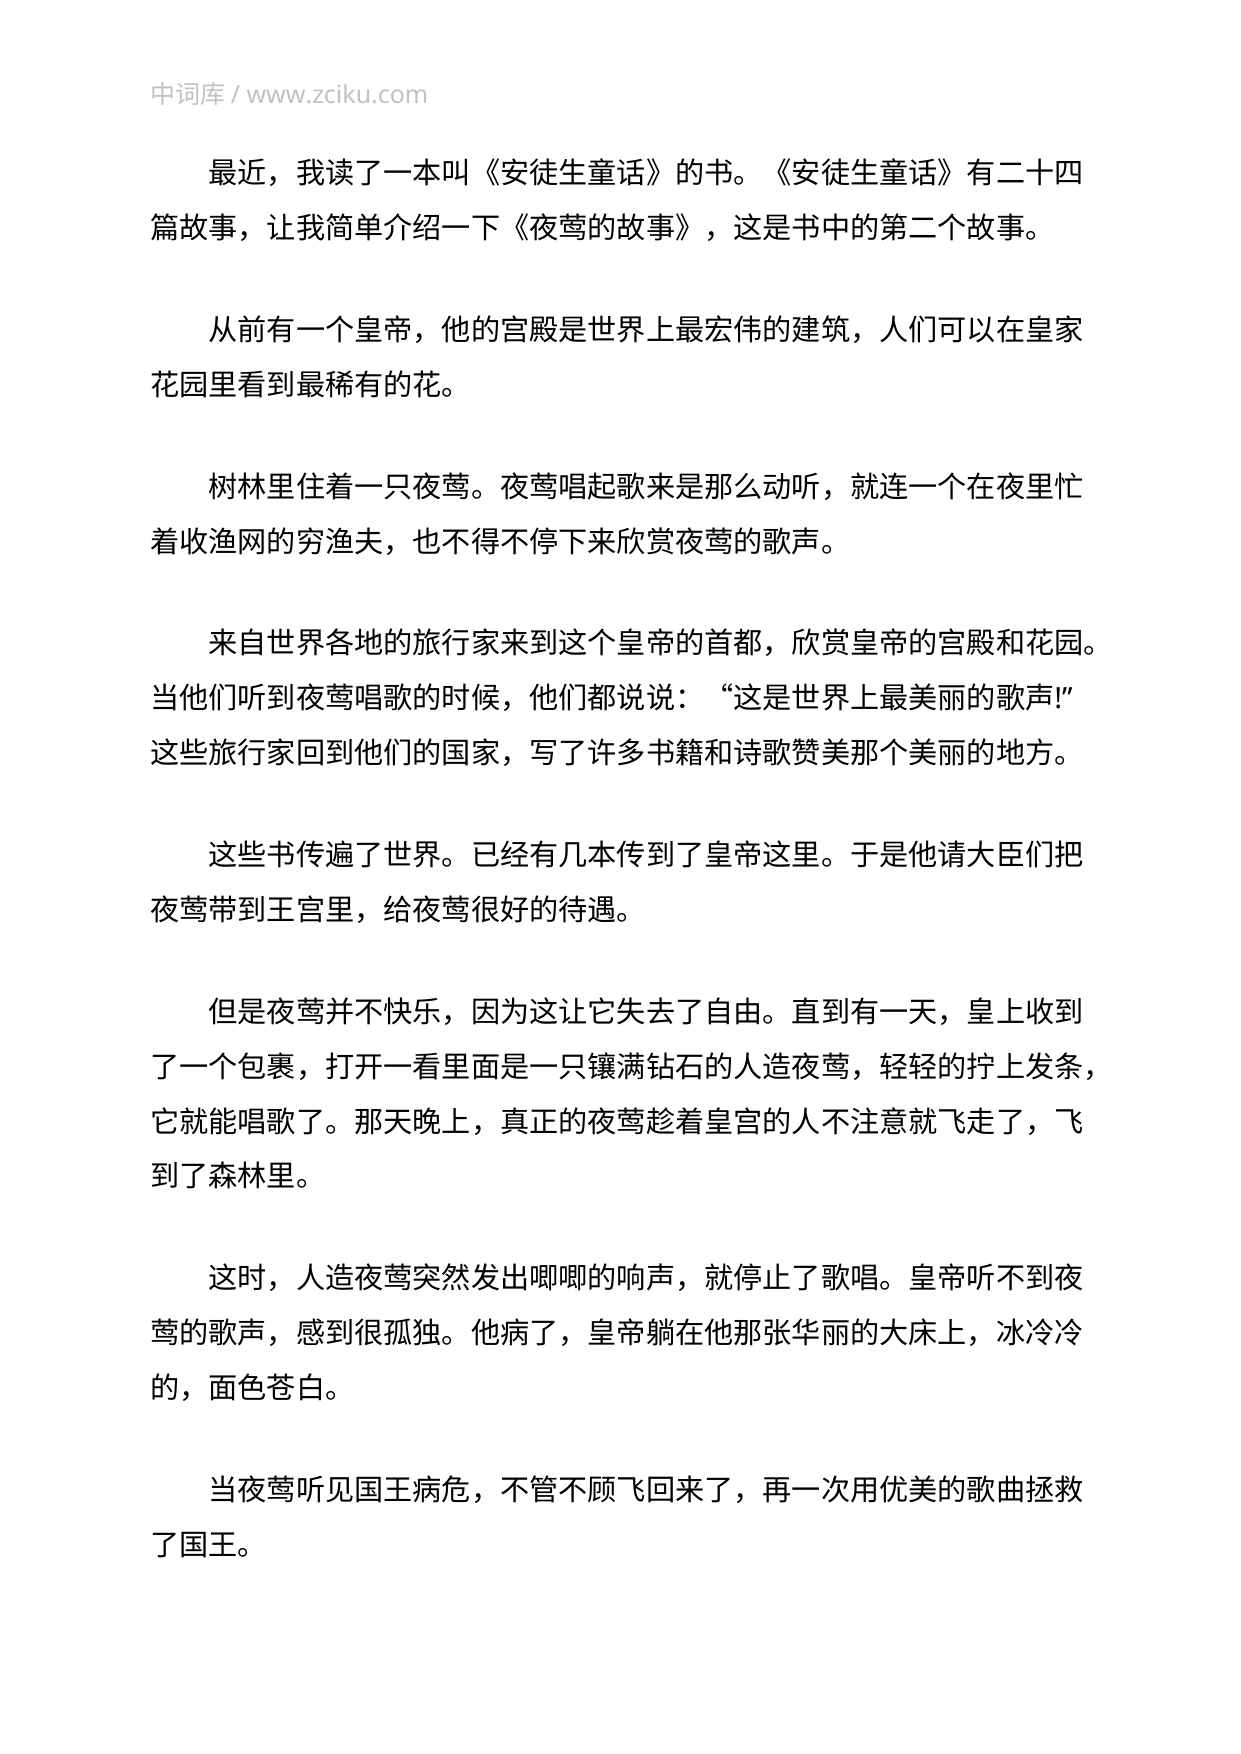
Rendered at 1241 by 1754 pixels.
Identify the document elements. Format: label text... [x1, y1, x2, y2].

text 树林里住着一只夜莺。夜莺唱起歌来是那么动听，就连一个在夜里忙着收渔网的穷渔夫，也不得不停下来欣赏夜莺的歌声。 [150, 463, 1090, 561]
text 当夜莺听见国王病危，不管不顾飞回来了，再一次用优美的歌曲拯救了国王。 [150, 1466, 1090, 1563]
text 来自世界各地的旅行家来到这个皇帝的首都，欣赏皇帝的宫殿和花园。当他们听到夜莺唱歌的时候，他们都说说：“这是世界上最美丽的歌声!”这些旅行家回到他们的国家，写了许多书籍和诗歌赞美那个美丽的地方。 [150, 620, 1090, 772]
text 但是夜莺并不快乐，因为这让它失去了自由。直到有一天，皇上收到了一个包裹，打开一看里面是一只镶满钻石的人造夜莺，轻轻的拧上发条，它就能唱歌了。那天晚上，真正的夜莺趁着皇宫的人不注意就飞走了，飞到了森林里。 [150, 988, 1090, 1195]
text 这些书传遍了世界。已经有几本传到了皇帝这里。于是他请大臣们把夜莺带到王宫里，给夜莺很好的待遇。 [150, 832, 1090, 929]
text 最近，我读了一本叫《安徒生童话》的书。《安徒生童话》有二十四篇故事，让我简单介绍一下《夜莺的故事》，这是书中的第二个故事。 [150, 150, 1090, 247]
text 这时，人造夜莺突然发出唧唧的响声，就停止了歌唱。皇帝听不到夜莺的歌声，感到很孤独。他病了，皇帝躺在他那张华丽的大床上，冰冷冷的，面色苍白。 [150, 1255, 1090, 1407]
text 从前有一个皇帝，他的宫殿是世界上最宏伟的建筑，人们可以在皇家花园里看到最稀有的花。 [150, 307, 1090, 404]
